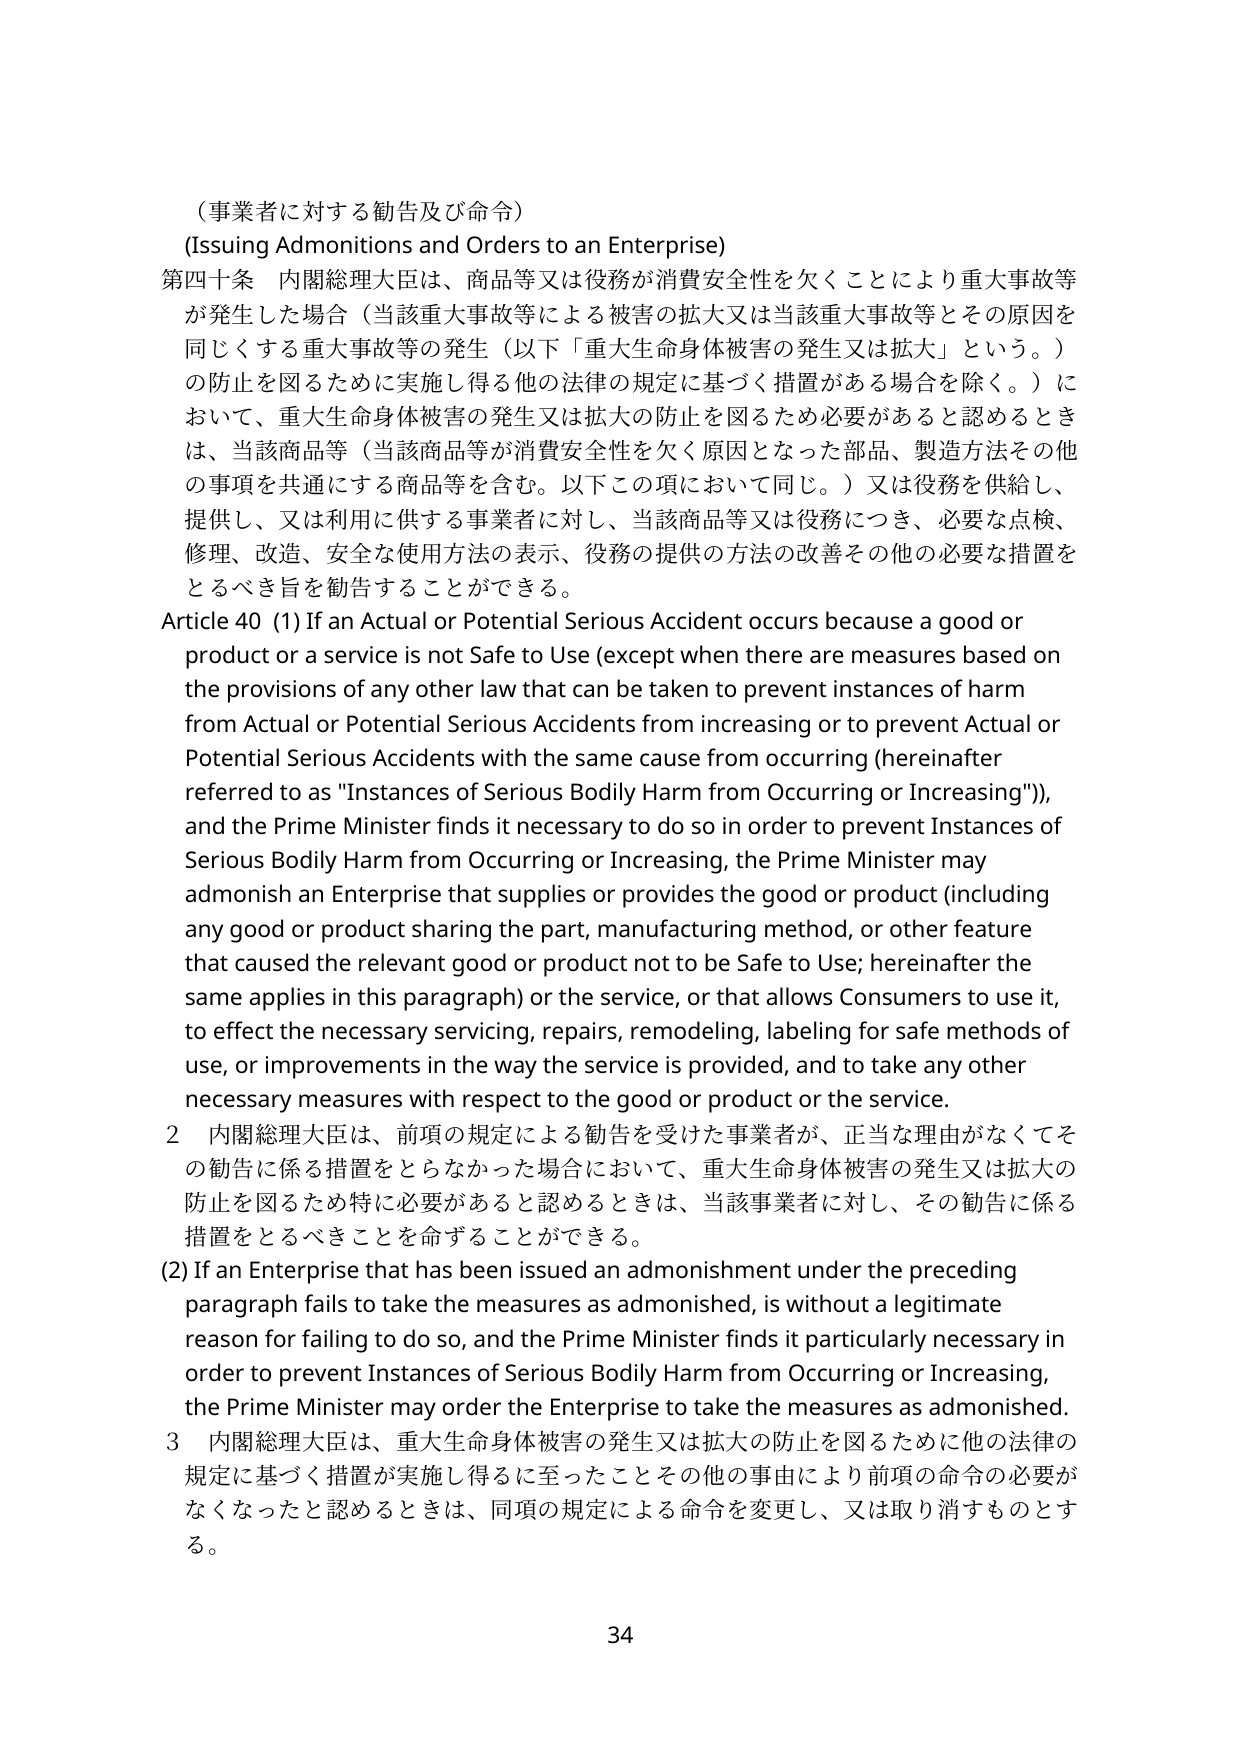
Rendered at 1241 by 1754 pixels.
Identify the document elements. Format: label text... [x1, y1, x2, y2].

text ３ 内閣総理大臣は、重大生命身体被害の発生又は拡大の防止を図るために他の法律の規定に基づく措置が実施し得るに至ったことその他の事由により前項の命令の必要がなくなったと認めるときは、同項の規定による命令を変更し、又は取り消すものとする。 [161, 1424, 1079, 1560]
text ２ 内閣総理大臣は、前項の規定による勧告を受けた事業者が、正当な理由がなくてその勧告に係る措置をとらなかった場合において、重大生命身体被害の発生又は拡大の防止を図るため特に必要があると認めるときは、当該事業者に対し、その勧告に係る措置をとるべきことを命ずることができる。 [161, 1116, 1079, 1253]
text 第四十条 内閣総理大臣は、商品等又は役務が消費安全性を欠くことにより重大事故等が発生した場合（当該重大事故等による被害の拡大又は当該重大事故等とその原因を同じくする重大事故等の発生（以下「重大生命身体被害の発生又は拡大」という。）の防止を図るために実施し得る他の法律の規定に基づく措置がある場合を除く。）において、重大生命身体被害の発生又は拡大の防止を図るため必要があると認めるときは、当該商品等（当該商品等が消費安全性を欠く原因となった部品、製造方法その他の事項を共通にする商品等を含む。以下この項において同じ。）又は役務を供給し、提供し、又は利用に供する事業者に対し、当該商品等又は役務につき、必要な点検、修理、改造、安全な使用方法の表示、役務の提供の方法の改善その他の必要な措置をとるべき旨を勧告することができる。 [161, 262, 1079, 604]
text Article 40 (1) If an Actual or Potential Serious Accident occurs because a good or product or a service is not Safe to Use (except when there are measures based on the provisions of any other law that can be taken to prevent instances of harm from Actual or Potential Serious Accidents from increasing or to prevent Actual or Potential Serious Accidents with the same cause from occurring (hereinafter referred to as "Instances of Serious Bodily Harm from Occurring or Increasing")), and the Prime Minister finds it necessary to do so in order to prevent Instances of Serious Bodily Harm from Occurring or Increasing, the Prime Minister may admonish an Enterprise that supplies or provides the good or product (including any good or product sharing the part, manufacturing method, or other feature that caused the relevant good or product not to be Safe to Use; hereinafter the same applies in this paragraph) or the service, or that allows Consumers to use it, to effect the necessary servicing, repairs, remodeling, labeling for safe methods of use, or improvements in the way the service is provided, and to take any other necessary measures with respect to the good or product or the service. [161, 604, 1079, 1116]
text （事業者に対する勧告及び命令） [184, 194, 1079, 228]
text (2) If an Enterprise that has been issued an admonishment under the preceding paragraph fails to take the measures as admonished, is without a legitimate reason for failing to do so, and the Prime Minister finds it particularly necessary in order to prevent Instances of Serious Bodily Harm from Occurring or Increasing, the Prime Minister may order the Enterprise to take the measures as admonished. [161, 1253, 1079, 1424]
text (Issuing Admonitions and Orders to an Enterprise) [184, 228, 1079, 262]
